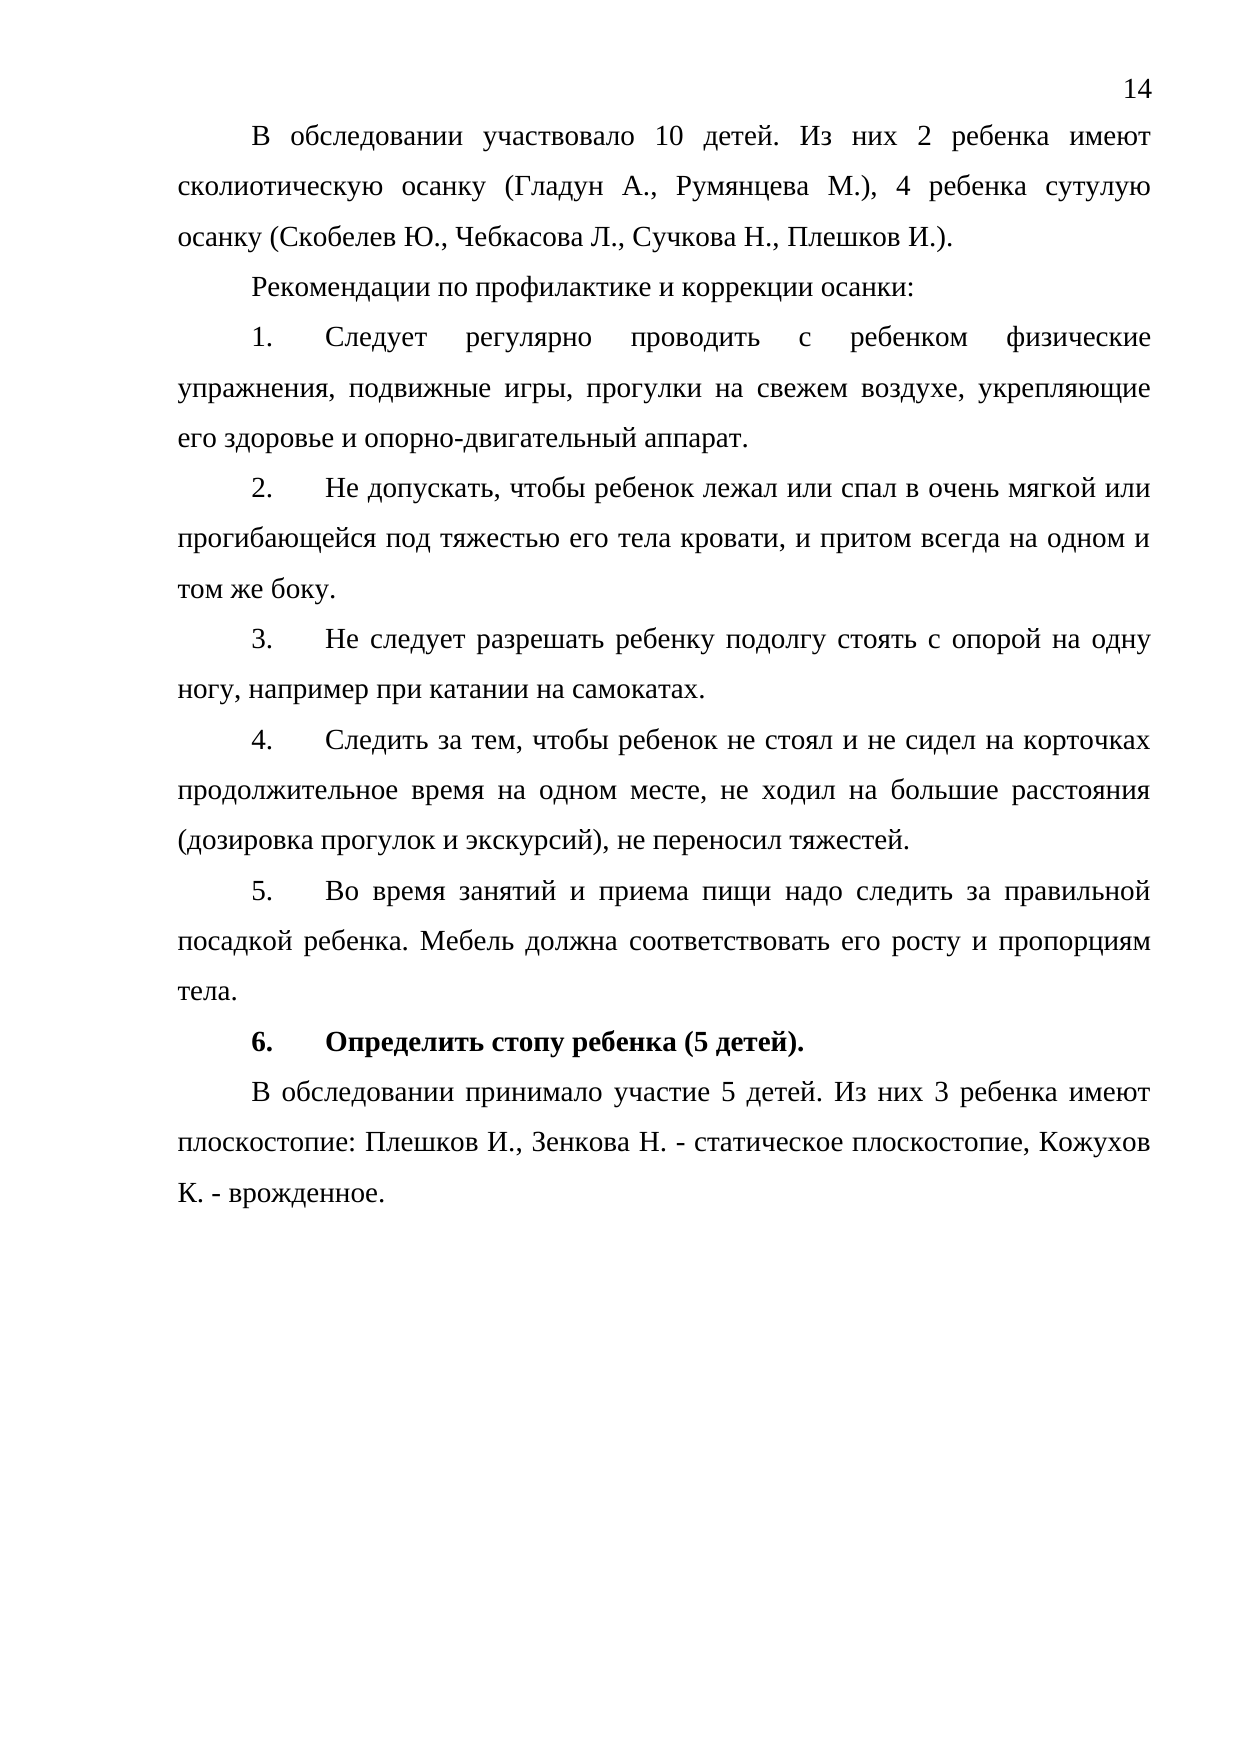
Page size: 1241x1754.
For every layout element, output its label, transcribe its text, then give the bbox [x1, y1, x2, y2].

list Следить за тем, чтобы ребенок не стоял и не сидел на корточках продолжительное время на одном месте, не ходил на большие расстояния (дозировка прогулок и экскурсий), не переносил тяжестей. [177, 722, 1152, 856]
list Следует регулярно проводить с ребенком физические упражнения, подвижные игры, прогулки на свежем воздухе, укрепляющие его здоровье и опорно-двигательный аппарат. [177, 319, 1152, 453]
text Рекомендации по профилактике и коррекции осанки: [177, 269, 1152, 303]
text В обследовании принимало участие 5 детей. Из них 3 ребенка имеют плоскостопие: Плешков И., Зенкова Н. - статическое плоскостопие, Кожухов К. - врожденное. [177, 1074, 1152, 1208]
list Во время занятий и приема пищи надо следить за правильной посадкой ребенка. Мебель должна соответствовать его росту и пропорциям тела. [177, 873, 1152, 1007]
list Не допускать, чтобы ребенок лежал или спал в очень мягкой или прогибающейся под тяжестью его тела кровати, и притом всегда на одном и том же боку. [177, 470, 1152, 604]
text В обследовании участвовало 10 детей. Из них 2 ребенка имеют сколиотическую осанку (Гладун А., Румянцева М.), 4 ребенка сутулую осанку (Скобелев Ю., Чебкасова Л., Сучкова Н., Плешков И.). [177, 118, 1152, 252]
list Не следует разрешать ребенку подолгу стоять с опорой на одну ногу, например при катании на самокатах. [177, 621, 1152, 705]
list Определить стопу ребенка (5 детей). [177, 1024, 1152, 1057]
